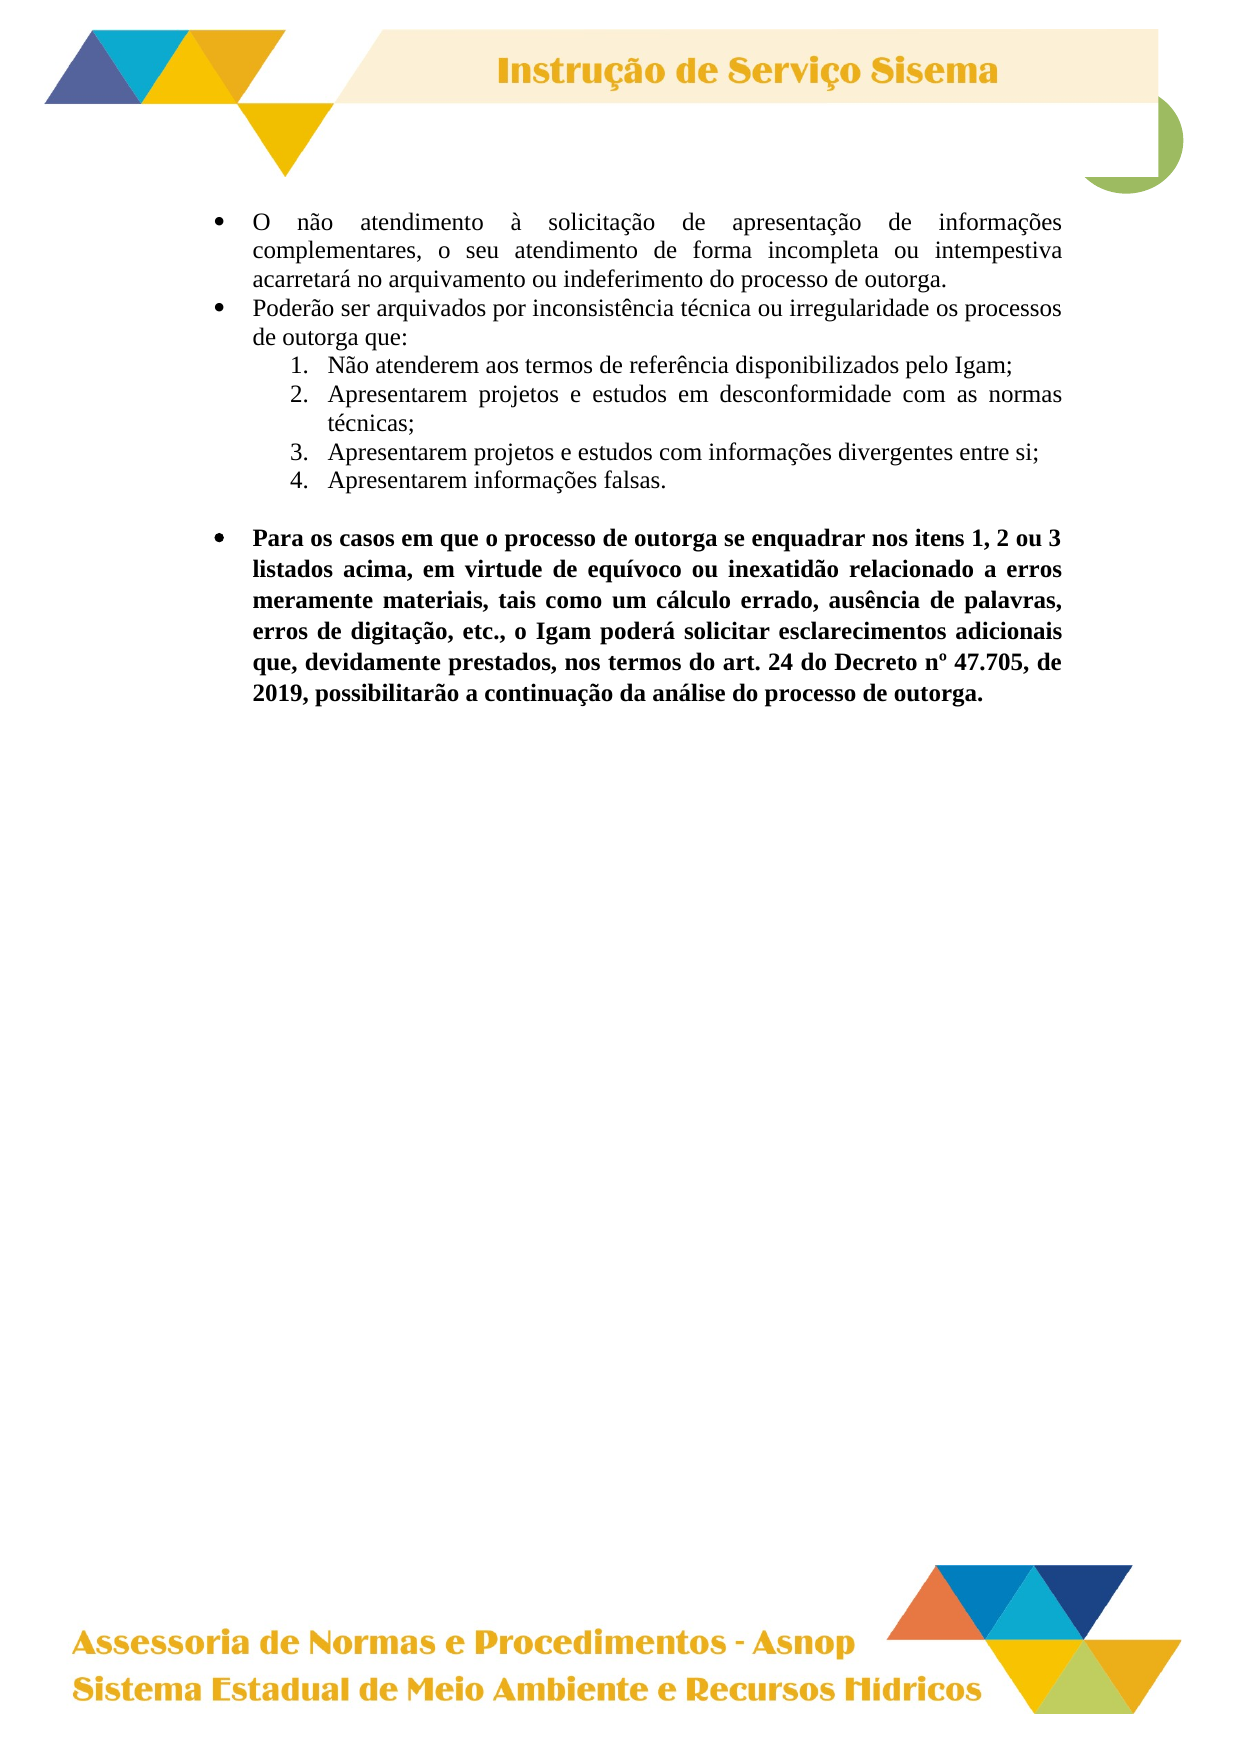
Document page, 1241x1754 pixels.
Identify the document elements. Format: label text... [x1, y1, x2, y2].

list Apresentarem projetos e estudos em desconformidade com as normas técnicas; [290, 379, 1063, 437]
list Não atenderem aos termos de referência disponibilizados pelo Igam; [290, 351, 1063, 379]
list Apresentarem projetos e estudos com informações divergentes entre si; [290, 437, 1063, 466]
list Apresentarem informações falsas. [290, 466, 1063, 494]
picture [44, 29, 1159, 177]
list Poderão ser arquivados por inconsistência técnica ou irregularidade os processos de outorga que: [215, 293, 1063, 351]
list O não atendimento à solicitação de apresentação de informações complementares, o seu atendimento de forma incompleta ou intempestiva acarretará no arquivamento ou indeferimento do processo de outorga. [215, 207, 1063, 293]
picture [44, 1565, 1182, 1714]
list Para os casos em que o processo de outorga se enquadrar nos itens 1, 2 ou 3 listados acima, em virtude de equívoco ou inexatidão relacionado a erros meramente materiais, tais como um cálculo errado, ausência de palavras, erros de digitação, etc., o Igam poderá solicitar esclarecimentos adicionais que, devidamente prestados, nos termos do art. 24 do Decreto nº 47.705, de 2019, possibilitarão a continuação da análise do processo de outorga. [215, 523, 1063, 707]
